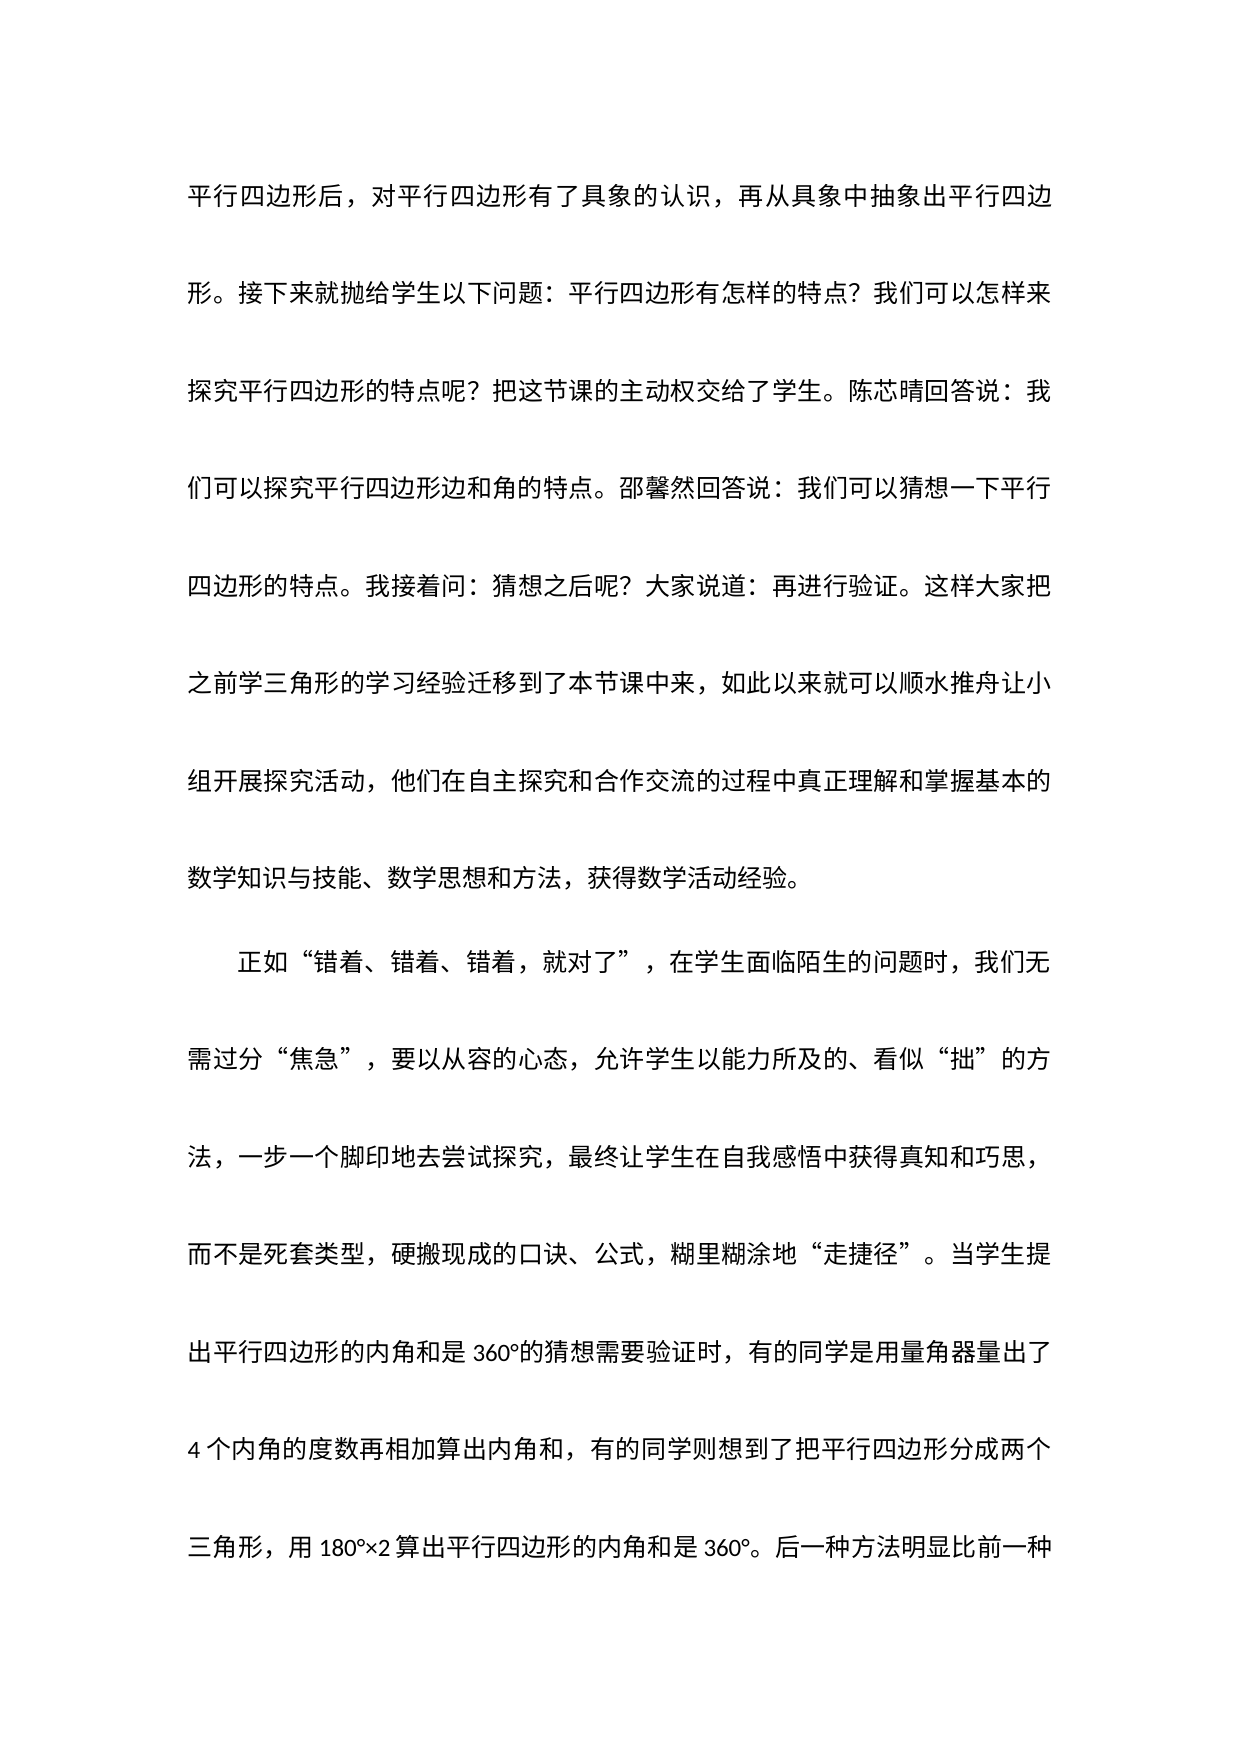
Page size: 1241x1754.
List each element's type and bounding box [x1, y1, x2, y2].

text [187, 928, 1053, 1578]
text [187, 162, 1053, 909]
